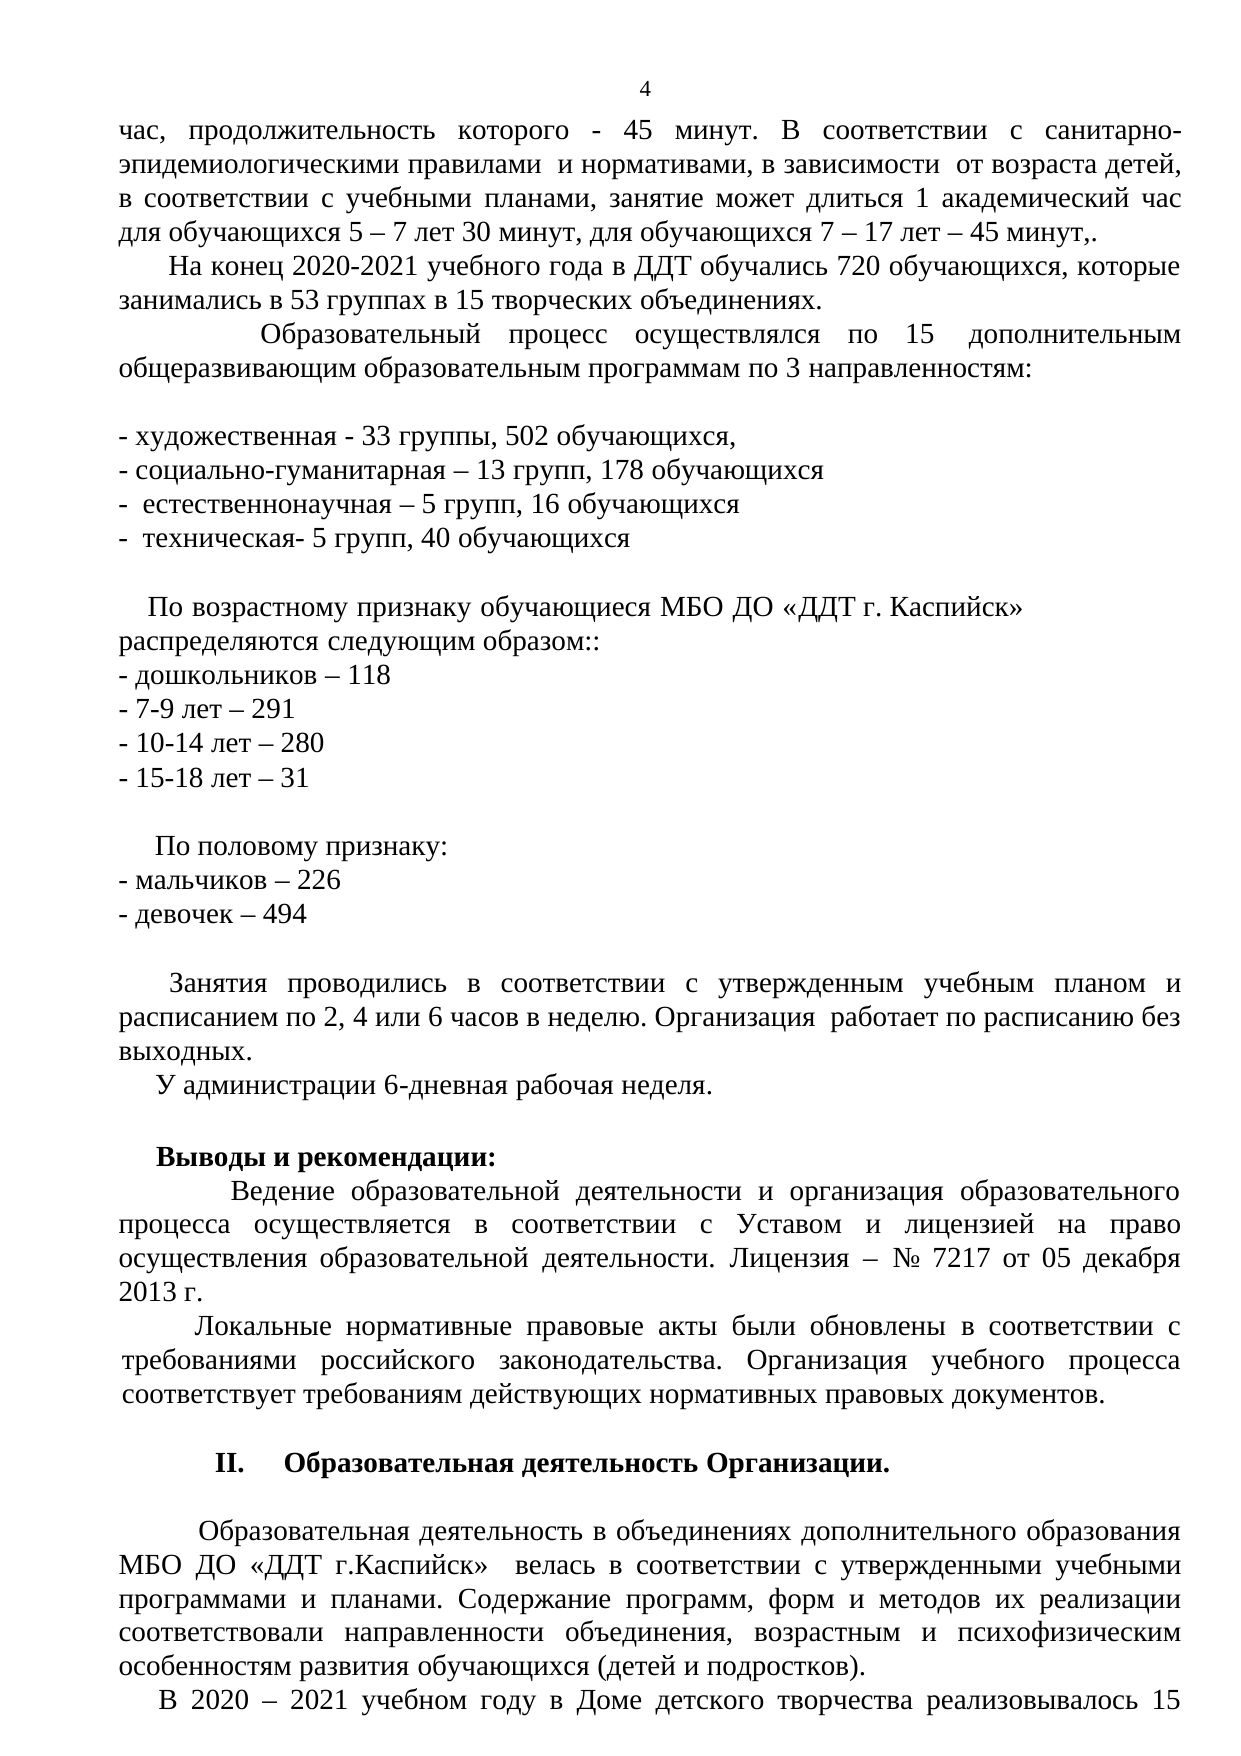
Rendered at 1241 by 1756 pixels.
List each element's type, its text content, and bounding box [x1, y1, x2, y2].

list естественнонаучная – 5 групп, 16 обучающихся [118, 486, 1192, 520]
text Занятия проводились в соответствии с утвержденным учебным планом и расписанием по 2, 4 или 6 часов в неделю. Организация работает по расписанию без выходных. [118, 965, 1182, 1066]
text - 10-14 лет – 280 [118, 725, 1192, 759]
list мальчиков – 226 [118, 862, 1192, 896]
text На конец 2020-2021 учебного года в ДДТ обучались 720 обучающихся, которые занимались в 53 группах в 15 творческих объединениях. [118, 248, 1182, 316]
list дошкольников – 118 [118, 657, 1192, 690]
text Образовательная деятельность в объединениях дополнительного образования МБО ДО «ДДТ г.Каспийск» велась в соответствии с утвержденными учебными программами и планами. Содержание программ, форм и методов их реализации соответствовали направленности объединения, возрастным и психофизическим особенностям развития обучающихся (детей и подростков). [118, 1513, 1181, 1682]
text - 15-18 лет – 31 [118, 760, 1192, 793]
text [118, 1682, 1182, 1716]
list девочек – 494 [118, 897, 1192, 930]
text - социально-гуманитарная – 13 групп, 178 обучающихся [118, 452, 1192, 486]
text Образовательный процесс осуществлялся по 15 дополнительным общеразвивающим образовательным программам по 3 направленностям: [118, 316, 1181, 383]
subtitle Образовательная деятельность Организации. [214, 1445, 1192, 1478]
text - 7-9 лет – 291 [118, 691, 1192, 725]
text По возрастному признаку обучающиеся МБО ДО «ДДТ г. Каспийск» распределяются следующим образом:: [118, 589, 1192, 657]
text Ведение образовательной деятельности и организация образовательного процесса осуществляется в соответствии с Уставом и лицензией на право осуществления образовательной деятельности. Лицензия – № 7217 от 05 декабря 2013 г. [118, 1173, 1181, 1308]
text Локальные нормативные правовые акты были обновлены в соответствии с требованиями российского законодательства. Организация учебного процесса соответствует требованиям действующих нормативных правовых документов. [122, 1308, 1181, 1409]
text У администрации 6-дневная рабочая неделя. [118, 1067, 1192, 1100]
subtitle Выводы и рекомендации: [156, 1139, 1192, 1172]
text По половому признаку: [154, 828, 1192, 862]
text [118, 112, 1182, 248]
list техническая- 5 групп, 40 обучающихся [118, 521, 1192, 554]
list художественная - 33 группы, 502 обучающихся, [118, 418, 1192, 452]
